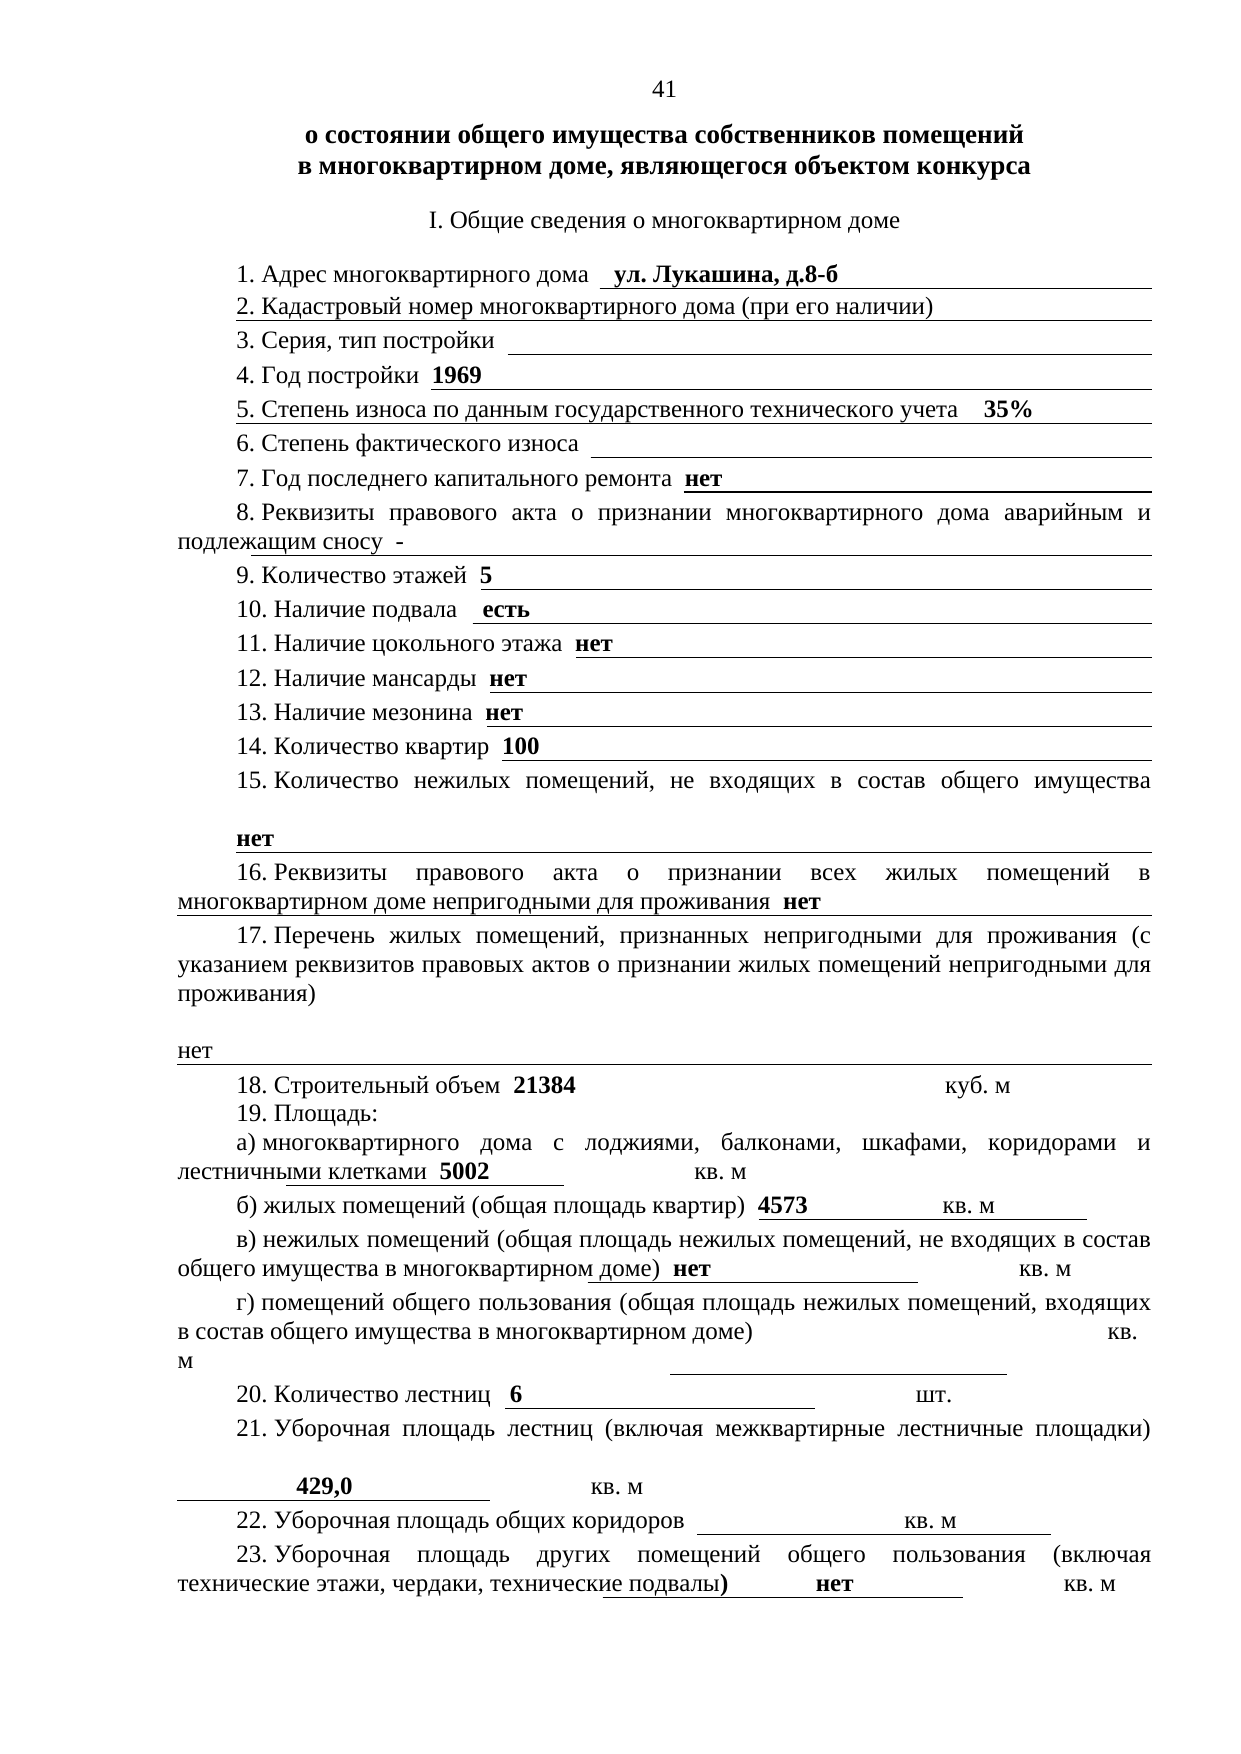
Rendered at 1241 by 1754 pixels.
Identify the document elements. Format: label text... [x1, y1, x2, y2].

text 15. Количество нежилых помещений, не входящих в состав общего имущества [177, 766, 1152, 823]
text 3. Серия, тип постройки [177, 326, 1152, 354]
text 20. Количество лестниц 6 шт. [177, 1379, 1152, 1408]
text 2. Кадастровый номер многоквартирного дома (при его наличии) [177, 291, 1152, 320]
text нет [236, 823, 1152, 852]
text 14. Количество квартир 100 [177, 731, 1152, 760]
text 17. Перечень жилых помещений, признанных непригодными для проживания (с указанием реквизитов правовых актов о признании жилых помещений непригодными для проживания) [177, 920, 1152, 1035]
text 22. Уборочная площадь общих коридоров кв. м [177, 1505, 1152, 1534]
text 6. Степень фактического износа [177, 428, 1152, 457]
text 1. Адрес многоквартирного дома ул. Лукашина, д.8-б [177, 259, 1152, 288]
text 10. Наличие подвала есть [177, 594, 1152, 623]
text 19. Площадь: [177, 1098, 1152, 1127]
text а) многоквартирного дома с лоджиями, балконами, шкафами, коридорами и лестничными клетками 5002 кв. м [177, 1127, 1152, 1185]
text 18. Строительный объем 21384 куб. м [177, 1070, 1152, 1098]
text б) жилых помещений (общая площадь квартир) 4573 кв. м [177, 1190, 1152, 1219]
text в) нежилых помещений (общая площадь нежилых помещений, не входящих в состав общего имущества в многоквартирном доме) нет кв. м [177, 1224, 1152, 1282]
text 23. Уборочная площадь других помещений общего пользования (включая технические этажи, чердаки, технические подвалы) нет кв. м [177, 1539, 1152, 1597]
text 16. Реквизиты правового акта о признании всех жилых помещений в многоквартирном доме непригодными для проживания нет [177, 857, 1152, 915]
text 8. Реквизиты правового акта о признании многоквартирного дома аварийным и подлежащим сносу - [177, 497, 1152, 554]
text I. Общие сведения о многоквартирном доме [177, 205, 1152, 234]
text 12. Наличие мансарды нет [177, 663, 1152, 692]
text 429,0 кв. м [177, 1471, 1152, 1500]
text г) помещений общего пользования (общая площадь нежилых помещений, входящих в состав общего имущества в многоквартирном доме) кв. м [177, 1287, 1152, 1374]
text 5. Степень износа по данным государственного технического учета 35% [177, 394, 1152, 423]
text 9. Количество этажей 5 [177, 560, 1152, 589]
text 21. Уборочная площадь лестниц (включая межквартирные лестничные площадки) [177, 1413, 1152, 1471]
text нет [177, 1035, 1152, 1064]
text о состоянии общего имущества собственников помещений в многоквартирном доме, являющегося объектом конкурса [177, 118, 1152, 180]
text 13. Наличие мезонина нет [177, 697, 1152, 726]
text 4. Год постройки 1969 [177, 360, 1152, 389]
text 7. Год последнего капитального ремонта нет [177, 463, 1152, 491]
text 11. Наличие цокольного этажа нет [177, 628, 1152, 657]
